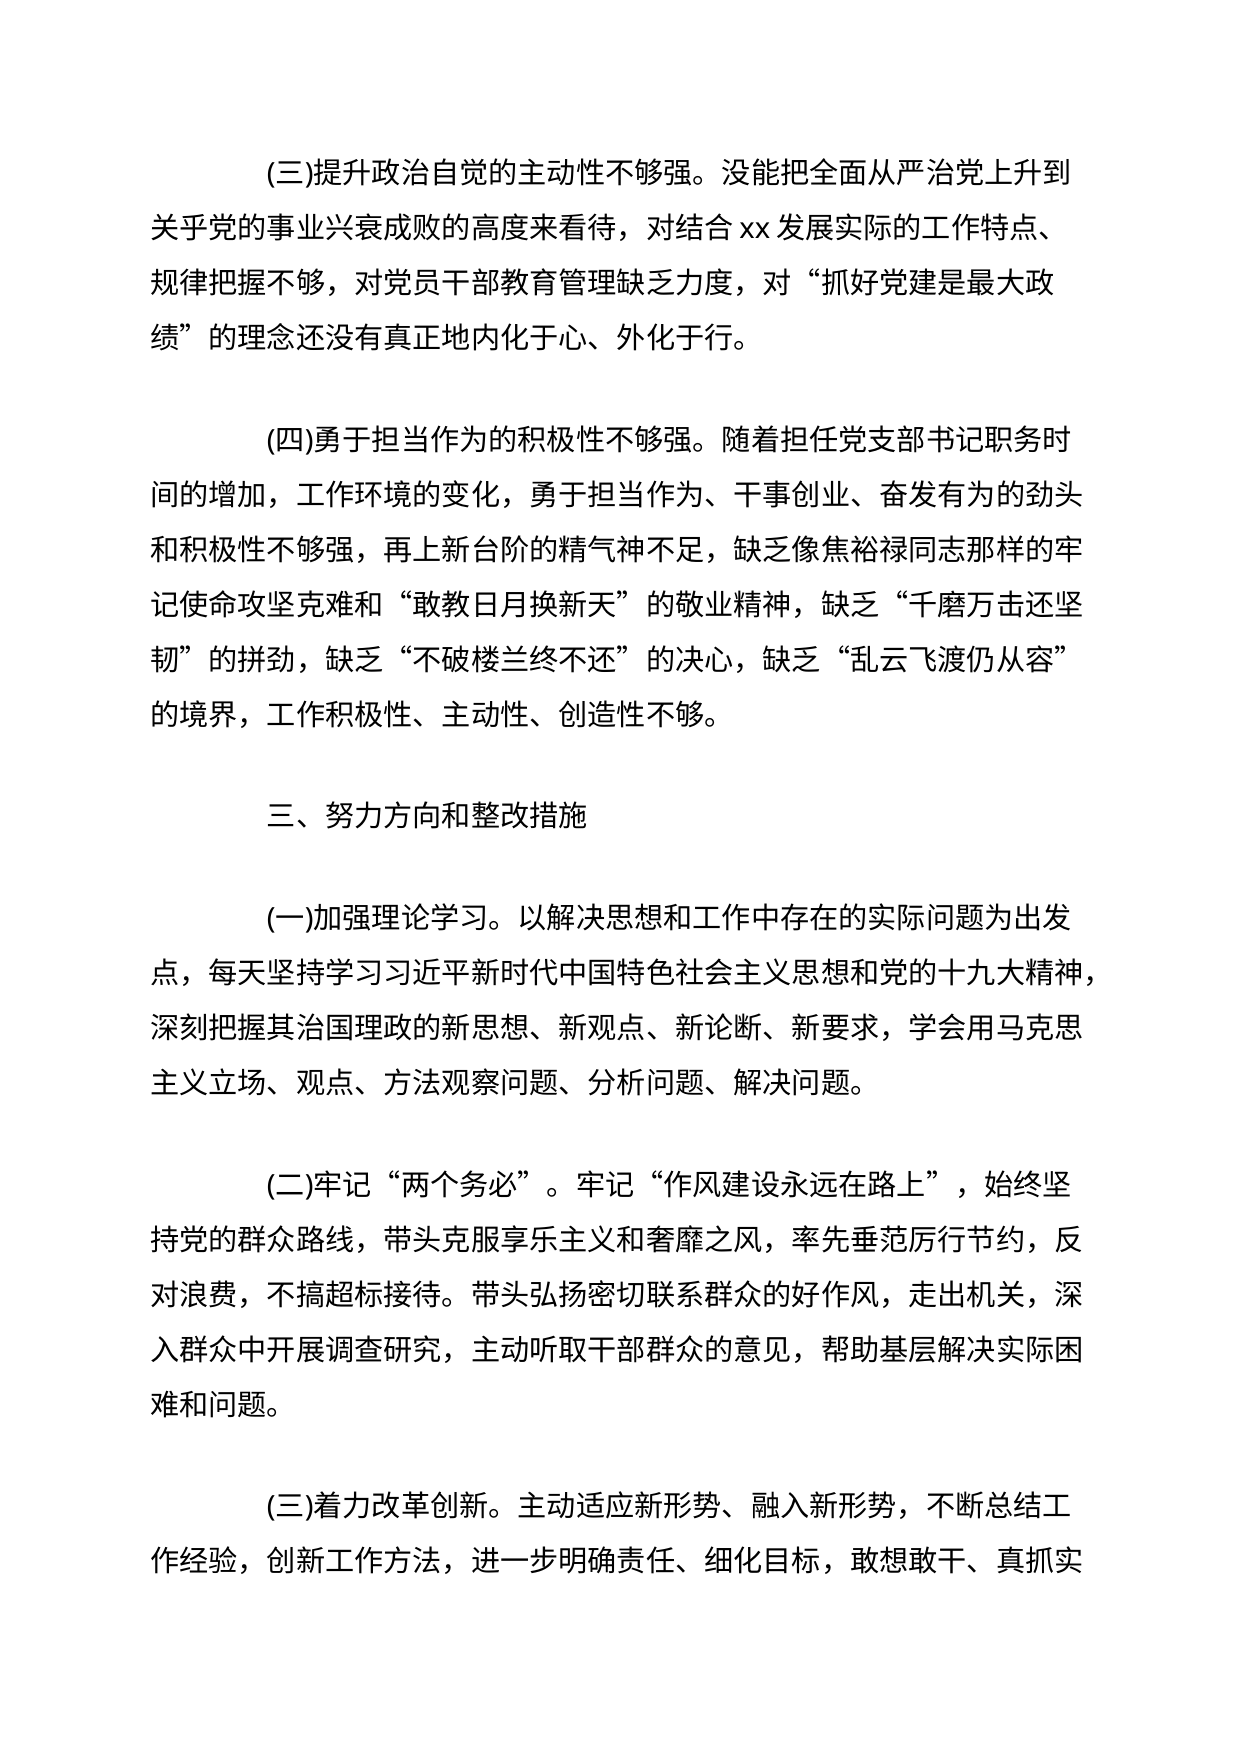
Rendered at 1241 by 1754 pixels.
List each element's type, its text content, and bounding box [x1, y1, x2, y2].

text (一)加强理论学习。以解决思想和工作中存在的实际问题为出发点，每天坚持学习习近平新时代中国特色社会主义思想和党的十九大精神，深刻把握其治国理政的新思想、新观点、新论断、新要求，学会用马克思主义立场、观点、方法观察问题、分析问题、解决问题。 [150, 895, 1090, 1102]
text (二)牢记“两个务必”。牢记“作风建设永远在路上”，始终坚持党的群众路线，带头克服享乐主义和奢靡之风，率先垂范厉行节约，反对浪费，不搞超标接待。带头弘扬密切联系群众的好作风，走出机关，深入群众中开展调查研究，主动听取干部群众的意见，帮助基层解决实际困难和问题。 [150, 1161, 1090, 1423]
text (三)提升政治自觉的主动性不够强。没能把全面从严治党上升到关乎党的事业兴衰成败的高度来看待，对结合xx发展实际的工作特点、规律把握不够，对党员干部教育管理缺乏力度，对“抓好党建是最大政绩”的理念还没有真正地内化于心、外化于行。 [150, 150, 1090, 357]
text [150, 1483, 1090, 1580]
text 三、努力方向和整改措施 [150, 793, 1090, 835]
text (四)勇于担当作为的积极性不够强。随着担任党支部书记职务时间的增加，工作环境的变化，勇于担当作为、干事创业、奋发有为的劲头和积极性不够强，再上新台阶的精气神不足，缺乏像焦裕禄同志那样的牢记使命攻坚克难和“敢教日月换新天”的敬业精神，缺乏“千磨万击还坚韧”的拼劲，缺乏“不破楼兰终不还”的决心，缺乏“乱云飞渡仍从容”的境界，工作积极性、主动性、创造性不够。 [150, 417, 1090, 733]
